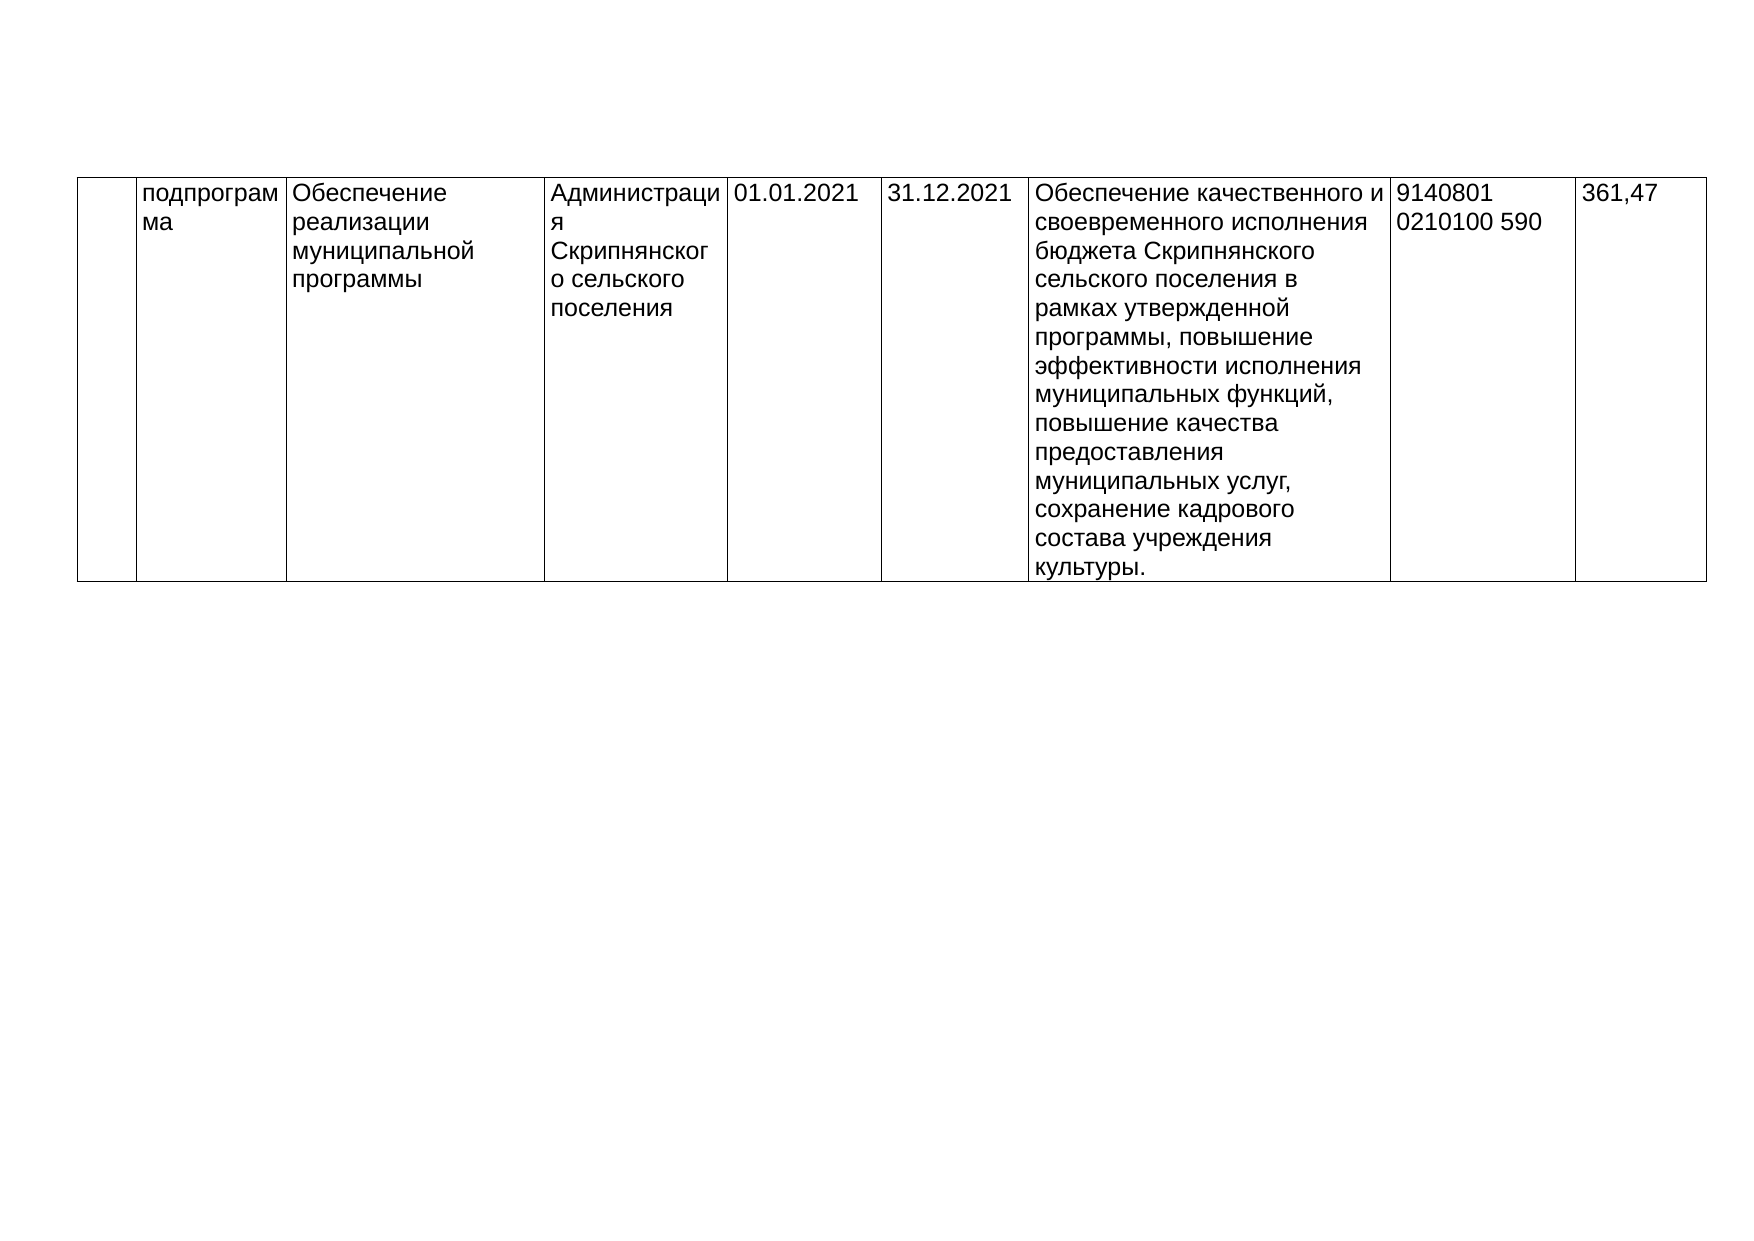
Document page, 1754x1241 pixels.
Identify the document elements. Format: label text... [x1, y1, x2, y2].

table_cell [545, 178, 727, 581]
table_cell 31.12.2021 [882, 178, 1028, 581]
table_cell [78, 178, 136, 581]
table_cell Обеспечение качественного и своевременного исполнения бюджета Скрипнянского сельского поселения в рамках утвержденной программы, повышение эффективности исполнения муниципальных функций, повышение качества предоставления муниципальных услуг, сохранение кадрового состава учреждения культуры. [1029, 178, 1390, 581]
table_cell 361,47 [1576, 178, 1706, 581]
table_cell подпрограмма [137, 178, 286, 581]
table_cell 01.01.2021 [728, 178, 881, 581]
table_cell 9140801 0210100 590 [1391, 178, 1575, 581]
table_cell Обеспечение реализации муниципальной программы [287, 178, 544, 581]
